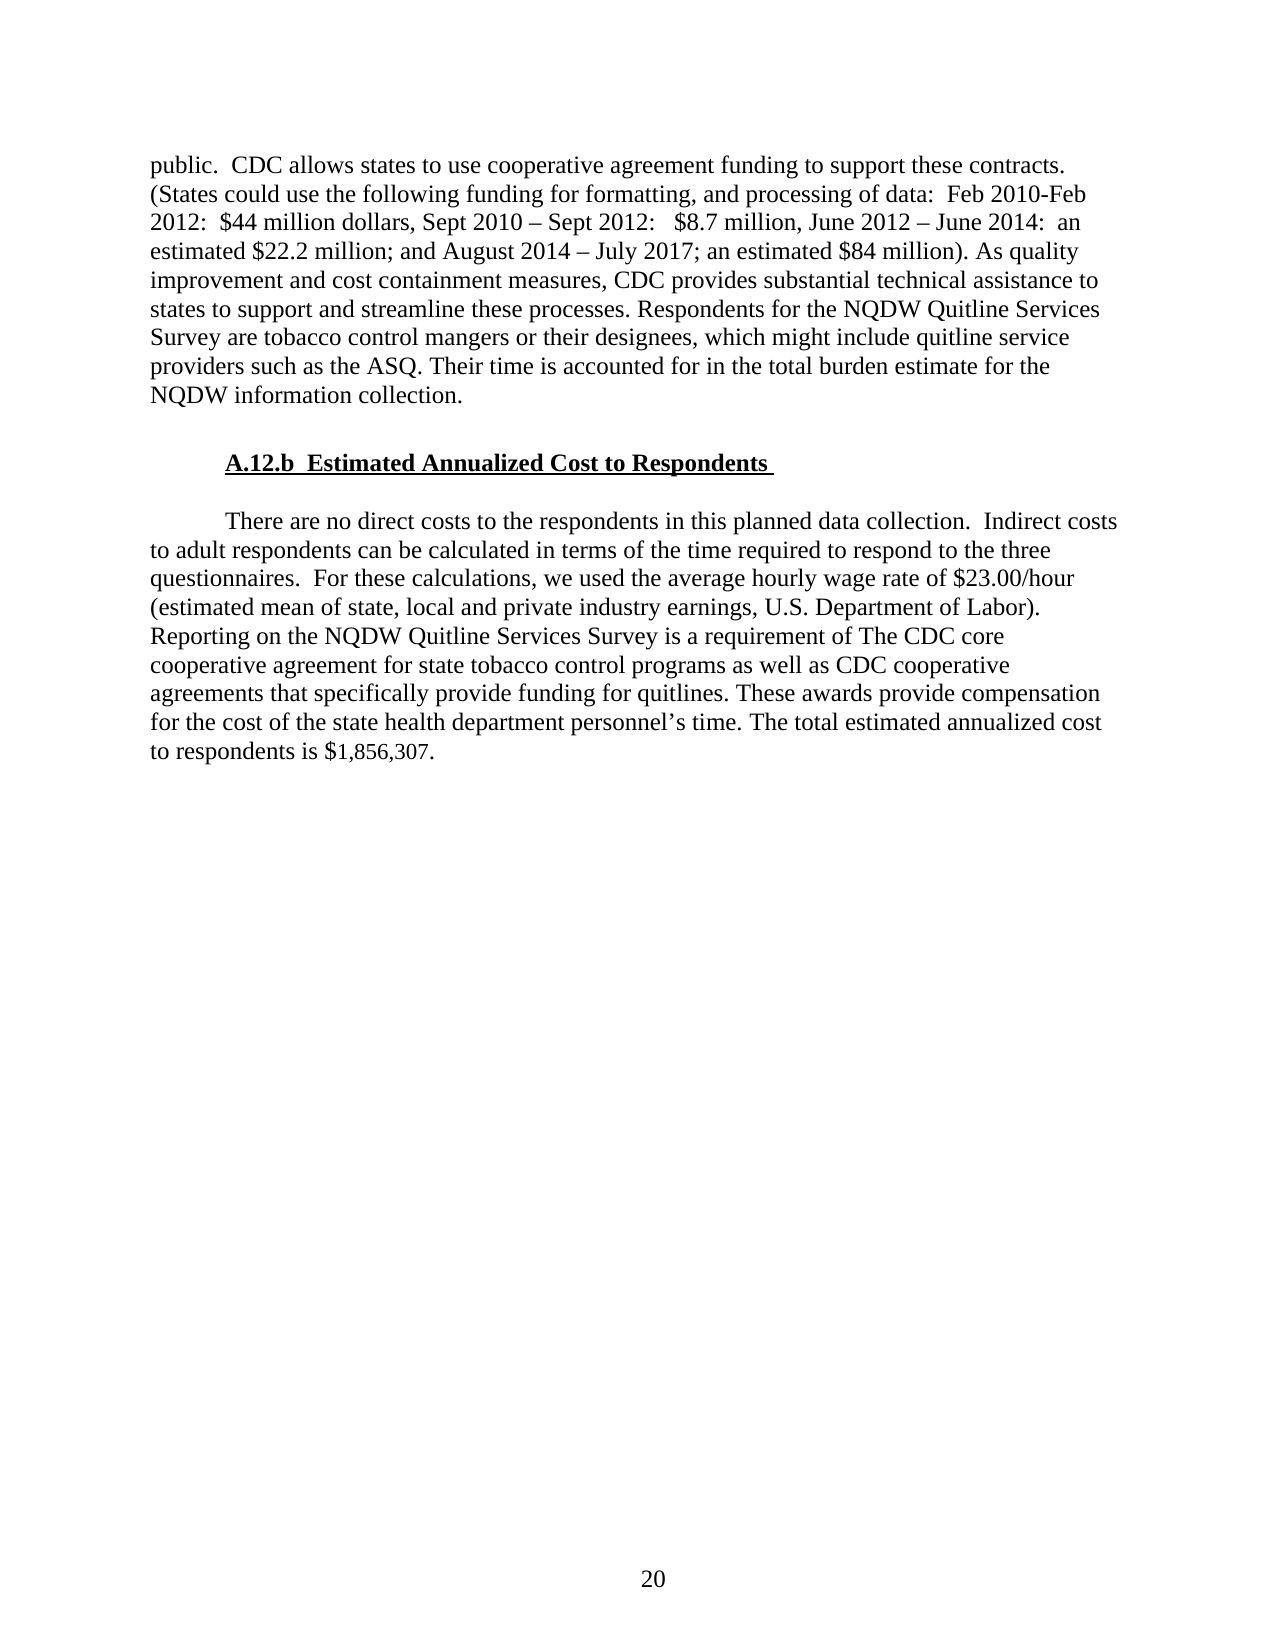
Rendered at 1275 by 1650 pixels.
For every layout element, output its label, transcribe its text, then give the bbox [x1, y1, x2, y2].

text There are no direct costs to the respondents in this planned data collection. Indirect costs to adult respondents can be calculated in terms of the time required to respond to the three questionnaires. For these calculations, we used the average hourly wage rate of $23.00/hour (estimated mean of state, local and private industry earnings, U.S. Department of Labor). Reporting on the NQDW Quitline Services Survey is a requirement of The CDC core cooperative agreement for state tobacco control programs as well as CDC cooperative agreements that specifically provide funding for quitlines. These awards provide compensation for the cost of the state health department personnel’s time. The total estimated annualized cost to respondents is $1,856,307. [150, 506, 1125, 765]
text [150, 150, 1125, 409]
text A.12.b Estimated Annualized Cost to Respondents [150, 450, 1125, 477]
